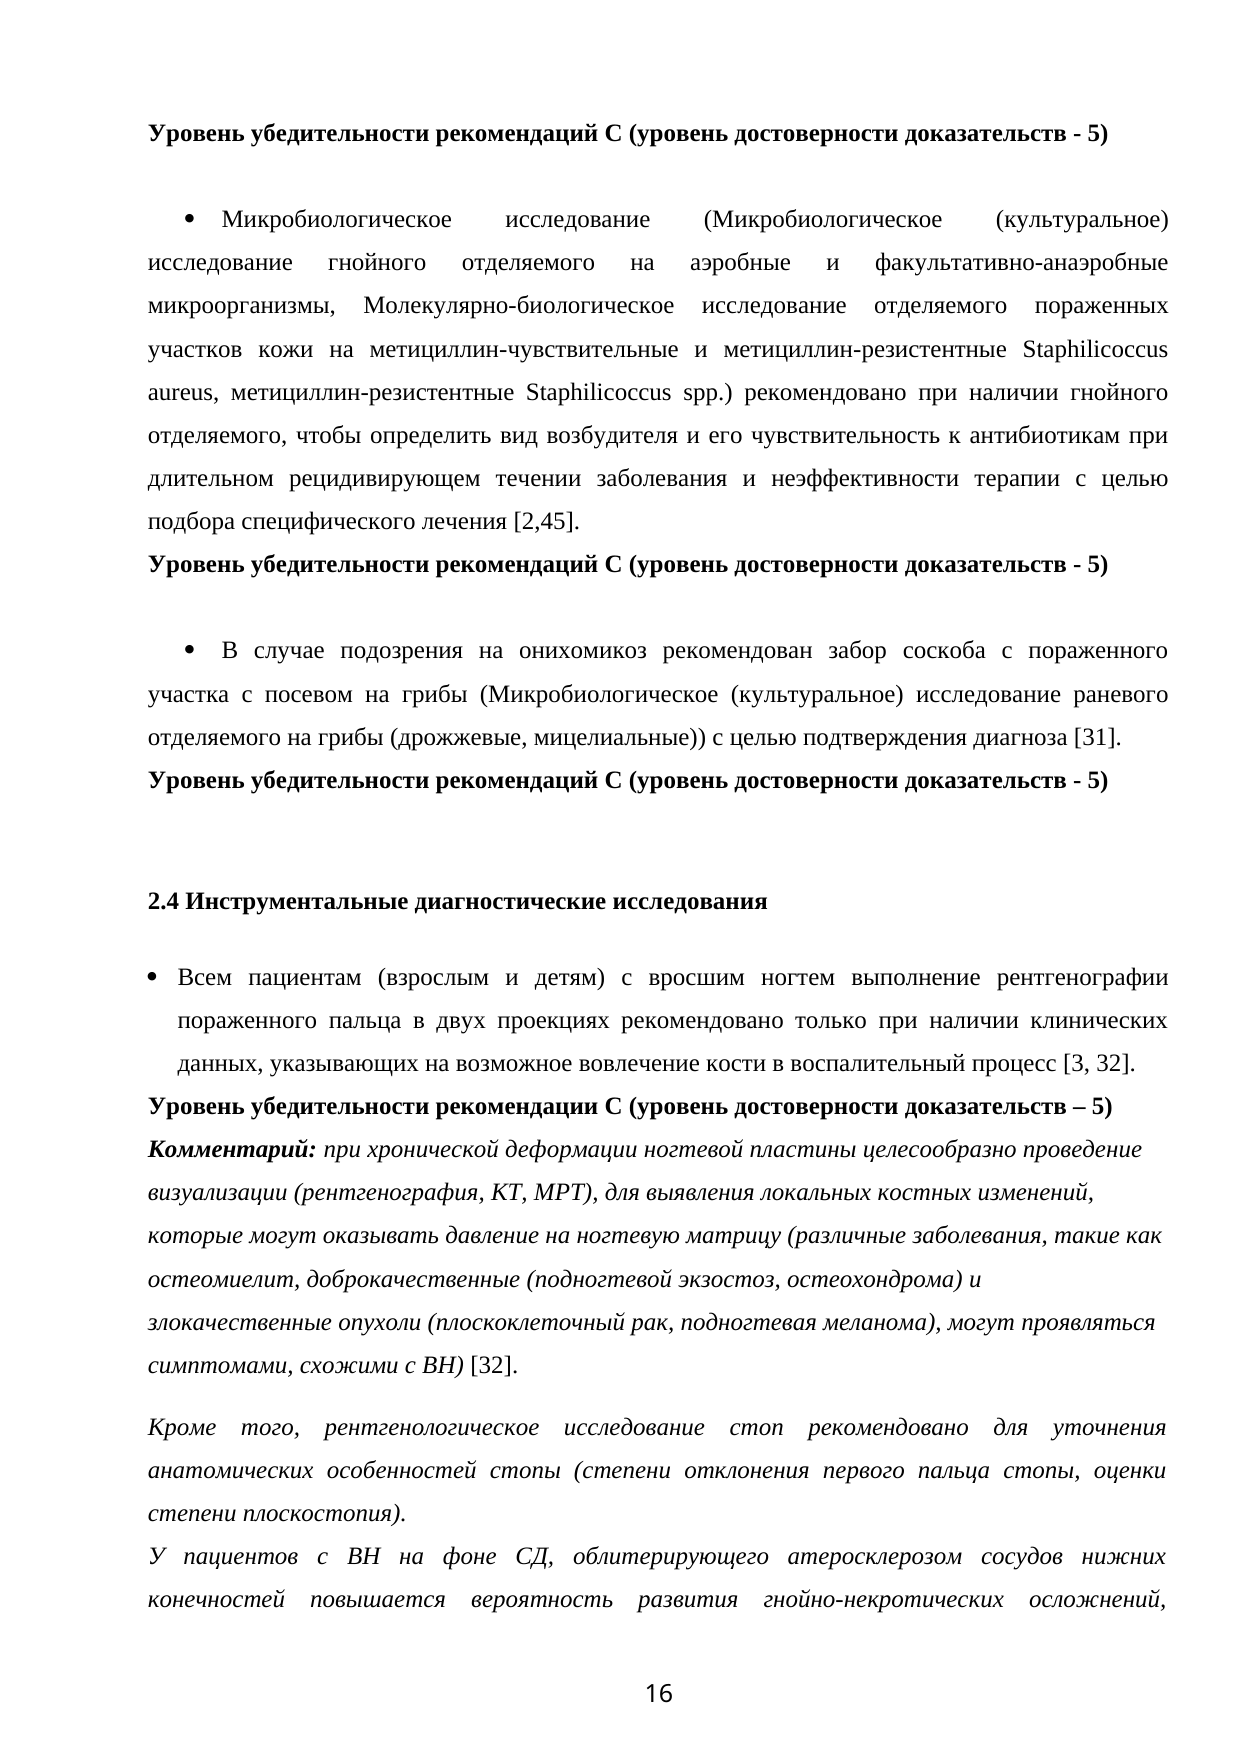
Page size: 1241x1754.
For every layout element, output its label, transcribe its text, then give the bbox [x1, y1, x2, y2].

text Комментарий: при хронической деформации ногтевой пластины целесообразно проведение визуализации (рентгенография, КТ, МРТ), для выявления локальных костных изменений, которые могут оказывать давление на ногтевую матрицу (различные заболевания, такие как остеомиелит, доброкачественные (подногтевой экзостоз, остеохондрома) и злокачественные опухоли (плоскоклеточный рак, подногтевая меланома), могут проявляться симптомами, схожими с ВН) [32]. [148, 1134, 1169, 1379]
list Микробиологическое исследование (Микробиологическое (культуральное) исследование гнойного отделяемого на аэробные и факультативно-анаэробные микроорганизмы, Молекулярно-биологическое исследование отделяемого пораженных участков кожи на метициллин-чувствительные и метициллин-резистентные Staphilicoccus aureus, метициллин-резистентные Staphilicoccus spp.) рекомендовано при наличии гнойного отделяемого, чтобы определить вид возбудителя и его чувствительность к антибиотикам при длительном рецидивирующем течении заболевания и неэффективности терапии с целью подбора специфического лечения [2,45]. [148, 204, 1169, 535]
text 2.4 Инструментальные диагностические исследования [148, 886, 1169, 915]
list Всем пациентам (взрослым и детям) с вросшим ногтем выполнение рентгенографии пораженного пальца в двух проекциях рекомендовано только при наличии клинических данных, указывающих на возможное вовлечение кости в воспалительный процесс [3, 32]. [148, 962, 1169, 1077]
text Уровень убедительности рекомендаций С (уровень достоверности доказательств - 5) [148, 549, 1169, 578]
text Уровень убедительности рекомендации С (уровень достоверности доказательств – 5) [148, 1091, 1169, 1120]
text Уровень убедительности рекомендаций С (уровень достоверности доказательств - 5) [148, 765, 1169, 794]
text Уровень убедительности рекомендаций С (уровень достоверности доказательств - 5) [148, 118, 1169, 147]
list В случае подозрения на онихомикоз рекомендован забор соскоба с пораженного участка с посевом на грибы (Микробиологическое (культуральное) исследование раневого отделяемого на грибы (дрожжевые, мицелиальные)) с целью подтверждения диагноза [31]. [148, 636, 1169, 751]
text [148, 1541, 1169, 1613]
text Кроме того, рентгенологическое исследование стоп рекомендовано для уточнения анатомических особенностей стопы (степени отклонения первого пальца стопы, оценки степени плоскостопия). [148, 1412, 1169, 1527]
